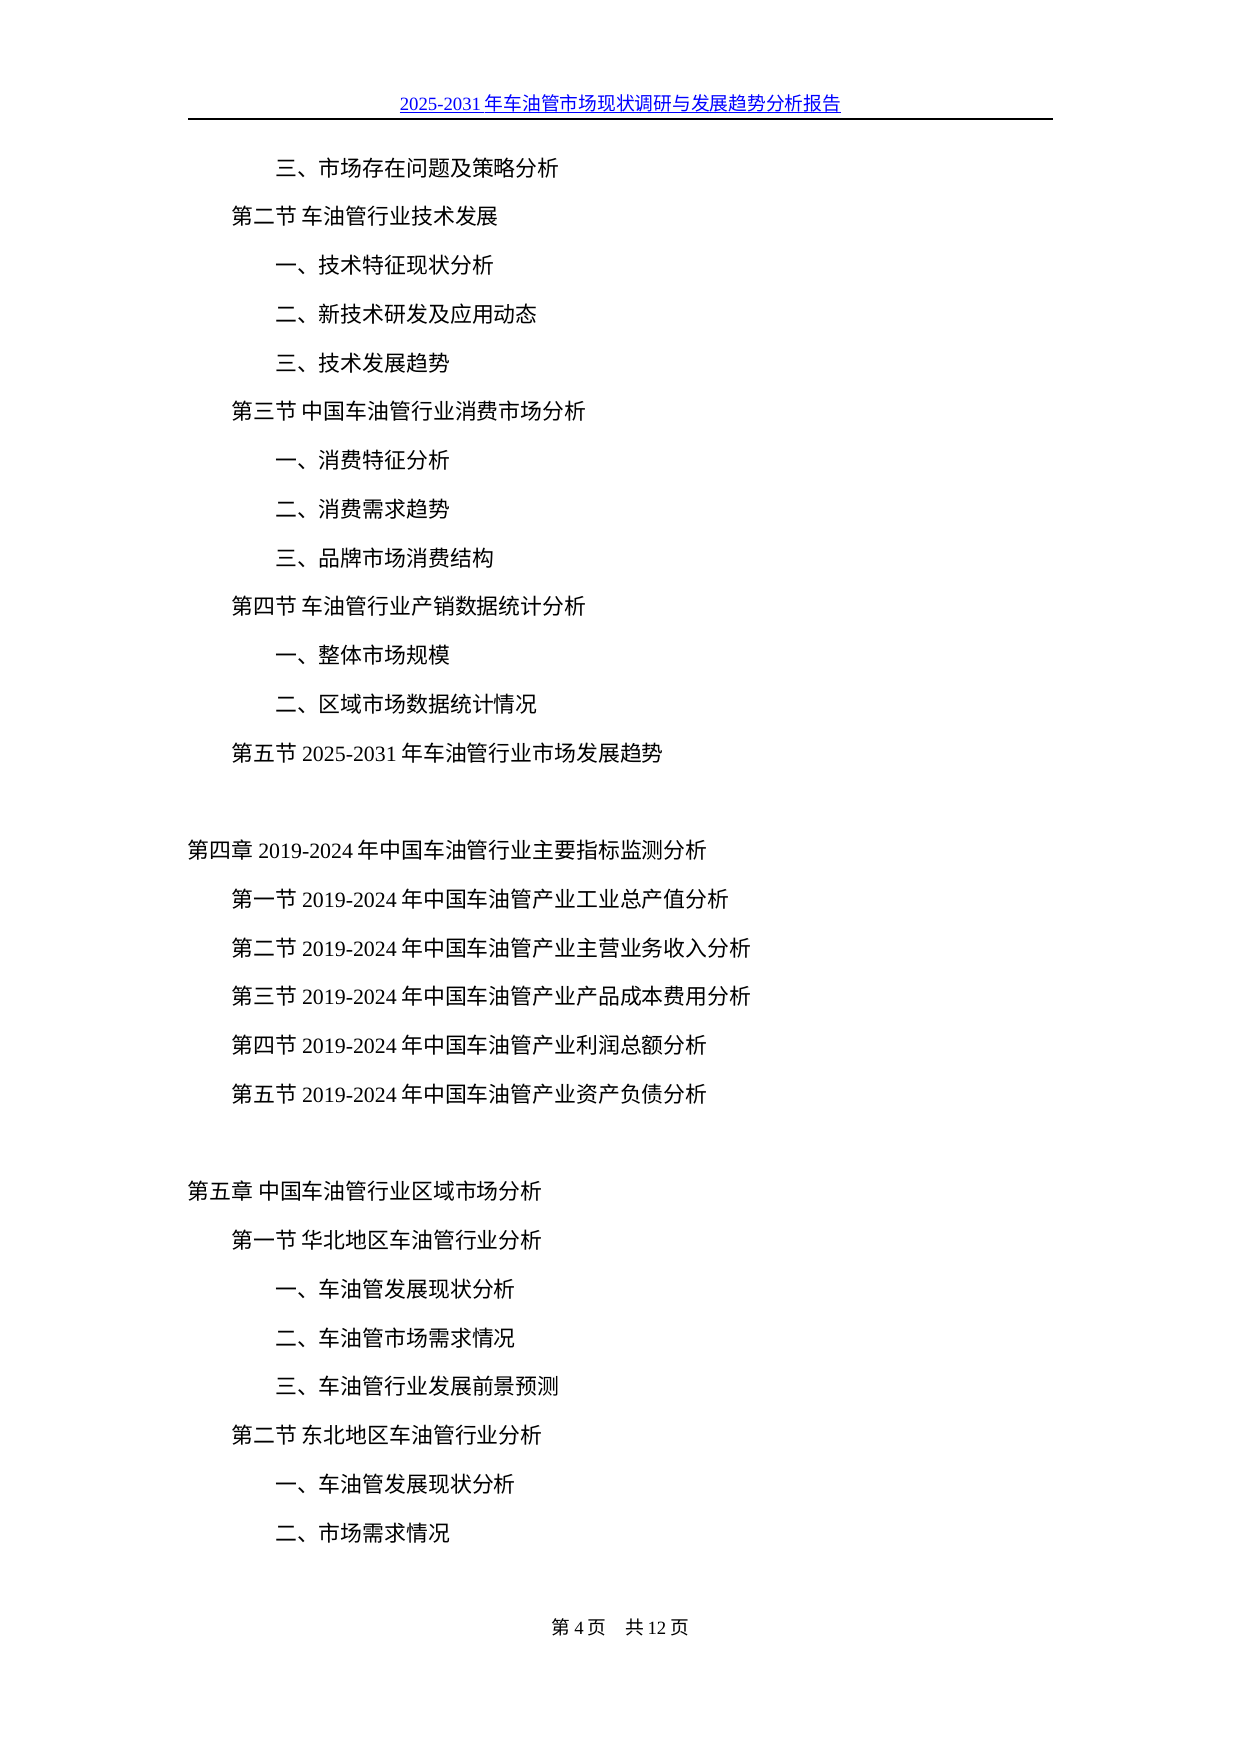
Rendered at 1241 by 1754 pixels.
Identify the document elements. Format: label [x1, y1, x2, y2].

text [187, 150, 1053, 1548]
